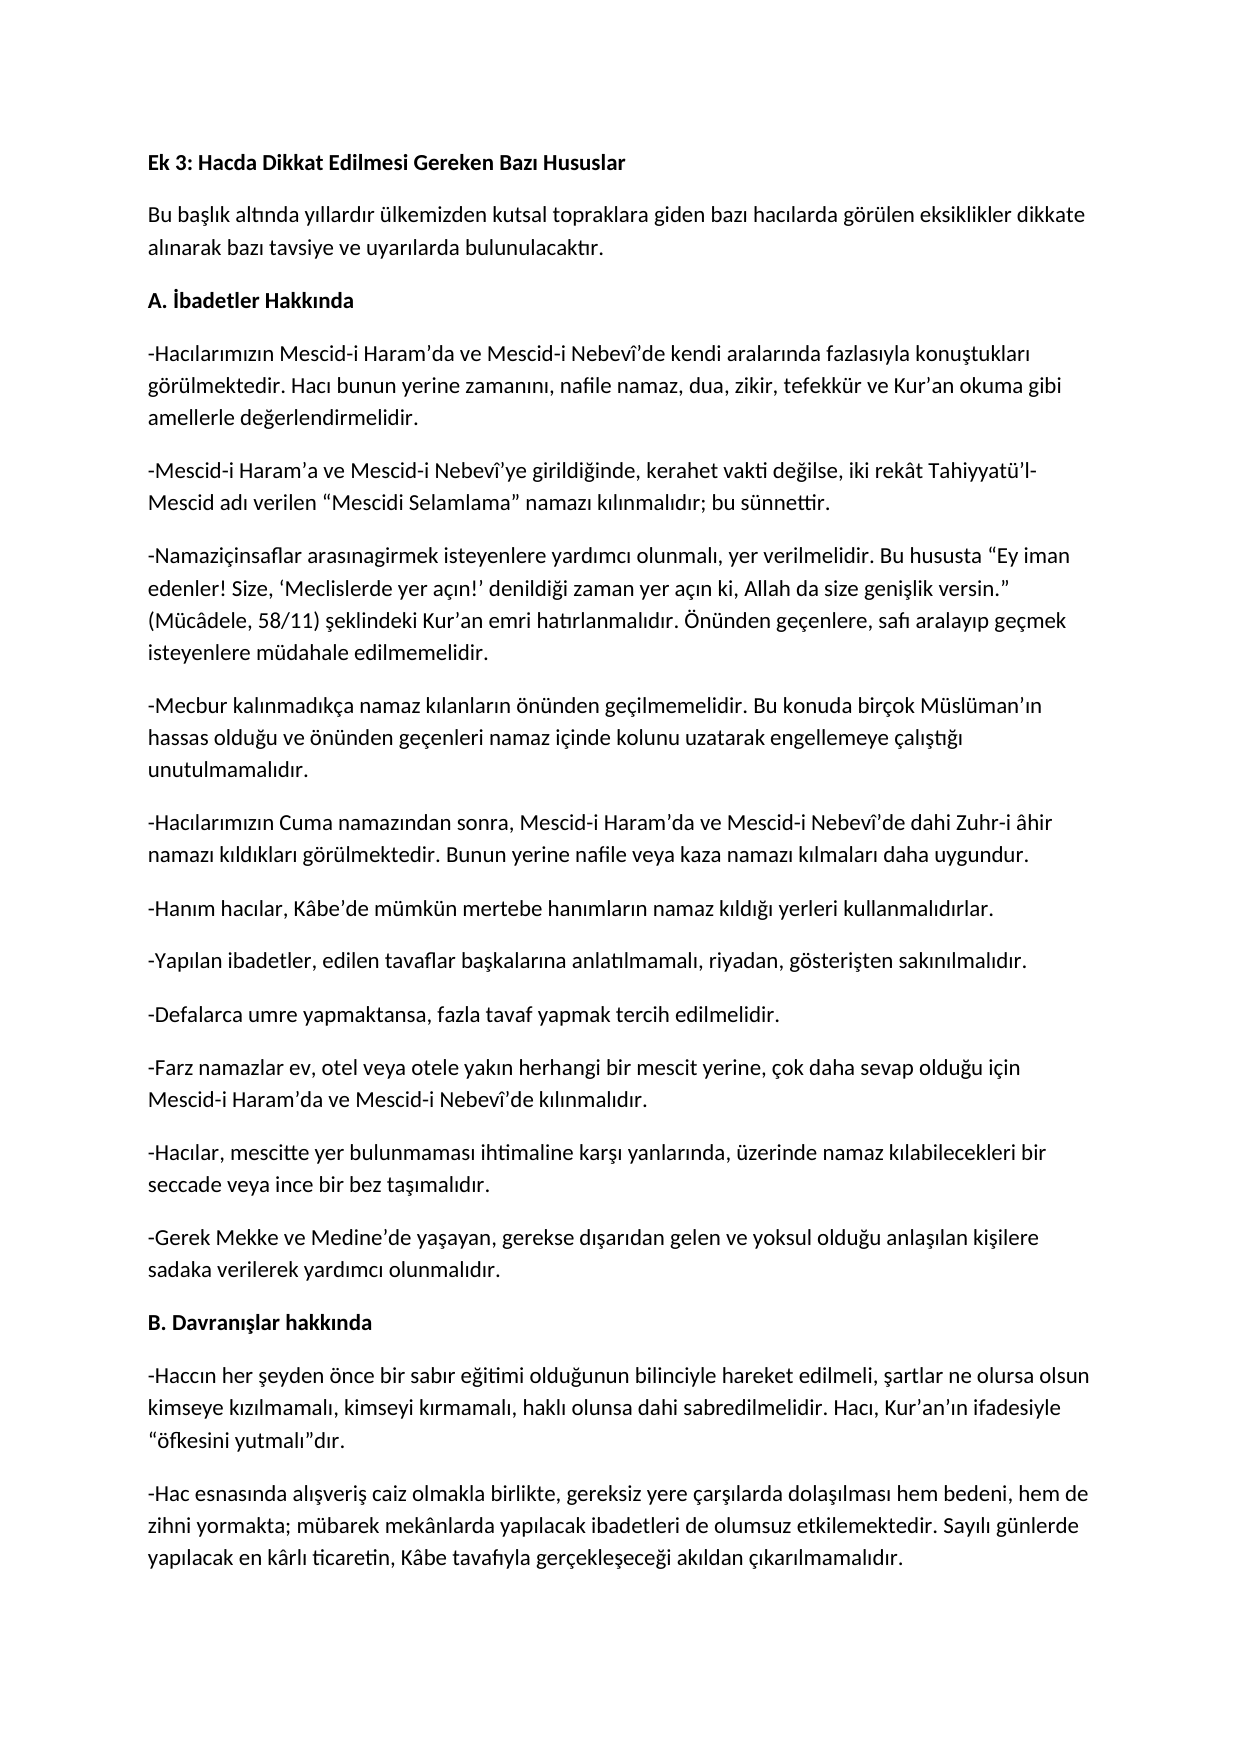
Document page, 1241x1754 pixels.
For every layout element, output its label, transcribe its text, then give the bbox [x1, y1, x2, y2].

text -Mescid-i Haram’a ve Mescid-i Nebevî’ye girildiğinde, kerahet vakti değilse, iki rekât Tahiyyatü’l-Mescid adı verilen “Mescidi Selamlama” namazı kılınmalıdır; bu sünnettir. [148, 456, 1093, 516]
text A. İbadetler Hakkında [148, 286, 1093, 314]
text -Haccın her şeyden önce bir sabır eğitimi olduğunun bilinciyle hareket edilmeli, şartlar ne olursa olsun kimseye kızılmamalı, kimseyi kırmamalı, haklı olunsa dahi sabredilmelidir. Hacı, Kur’an’ın ifadesiyle “öfkesini yutmalı”dır. [148, 1361, 1093, 1454]
text -Defalarca umre yapmaktansa, fazla tavaf yapmak tercih edilmelidir. [148, 1000, 1093, 1028]
text -Hanım hacılar, Kâbe’de mümkün mertebe hanımların namaz kıldığı yerleri kullanmalıdırlar. [148, 894, 1093, 922]
text -Hacılarımızın Cuma namazından sonra, Mescid-i Haram’da ve Mescid-i Nebevî’de dahi Zuhr-i âhir namazı kıldıkları görülmektedir. Bunun yerine nafile veya kaza namazı kılmaları daha uygundur. [148, 808, 1093, 869]
text Ek 3: Hacda Dikkat Edilmesi Gereken Bazı Hususlar [148, 148, 1093, 176]
text -Gerek Mekke ve Medine’de yaşayan, gerekse dışarıdan gelen ve yoksul olduğu anlaşılan kişilere sadaka verilerek yardımcı olunmalıdır. [148, 1223, 1093, 1283]
text -Hacılarımızın Mescid-i Haram’da ve Mescid-i Nebevî’de kendi aralarında fazlasıyla konuştukları görülmektedir. Hacı bunun yerine zamanını, nafile namaz, dua, zikir, tefekkür ve Kur’an okuma gibi amellerle değerlendirmelidir. [148, 339, 1093, 431]
text -Farz namazlar ev, otel veya otele yakın herhangi bir mescit yerine, çok daha sevap olduğu için Mescid-i Haram’da ve Mescid-i Nebevî’de kılınmalıdır. [148, 1053, 1093, 1113]
text -Hac esnasında alışveriş caiz olmakla birlikte, gereksiz yere çarşılarda dolaşılması hem bedeni, hem de zihni yormakta; mübarek mekânlarda yapılacak ibadetleri de olumsuz etkilemektedir. Sayılı günlerde yapılacak en kârlı ticaretin, Kâbe tavafıyla gerçekleşeceği akıldan çıkarılmamalıdır. [148, 1479, 1093, 1571]
text -Namaziçinsaflar arasınagirmek isteyenlere yardımcı olunmalı, yer verilmelidir. Bu hususta “Ey iman edenler! Size, ‘Meclislerde yer açın!’ denildiği zaman yer açın ki, Allah da size genişlik versin.” (Mücâdele, 58/11) şeklindeki Kur’an emri hatırlanmalıdır. Önünden geçenlere, safı aralayıp geçmek isteyenlere müdahale edilmemelidir. [148, 541, 1093, 666]
text -Mecbur kalınmadıkça namaz kılanların önünden geçilmemelidir. Bu konuda birçok Müslüman’ın hassas olduğu ve önünden geçenleri namaz içinde kolunu uzatarak engellemeye çalıştığı unutulmamalıdır. [148, 691, 1093, 783]
text Bu başlık altında yıllardır ülkemizden kutsal topraklara giden bazı hacılarda görülen eksiklikler dikkate alınarak bazı tavsiye ve uyarılarda bulunulacaktır. [148, 201, 1093, 261]
text -Yapılan ibadetler, edilen tavaflar başkalarına anlatılmamalı, riyadan, gösterişten sakınılmalıdır. [148, 947, 1093, 975]
text B. Davranışlar hakkında [148, 1308, 1093, 1336]
text -Hacılar, mescitte yer bulunmaması ihtimaline karşı yanlarında, üzerinde namaz kılabilecekleri bir seccade veya ince bir bez taşımalıdır. [148, 1138, 1093, 1198]
